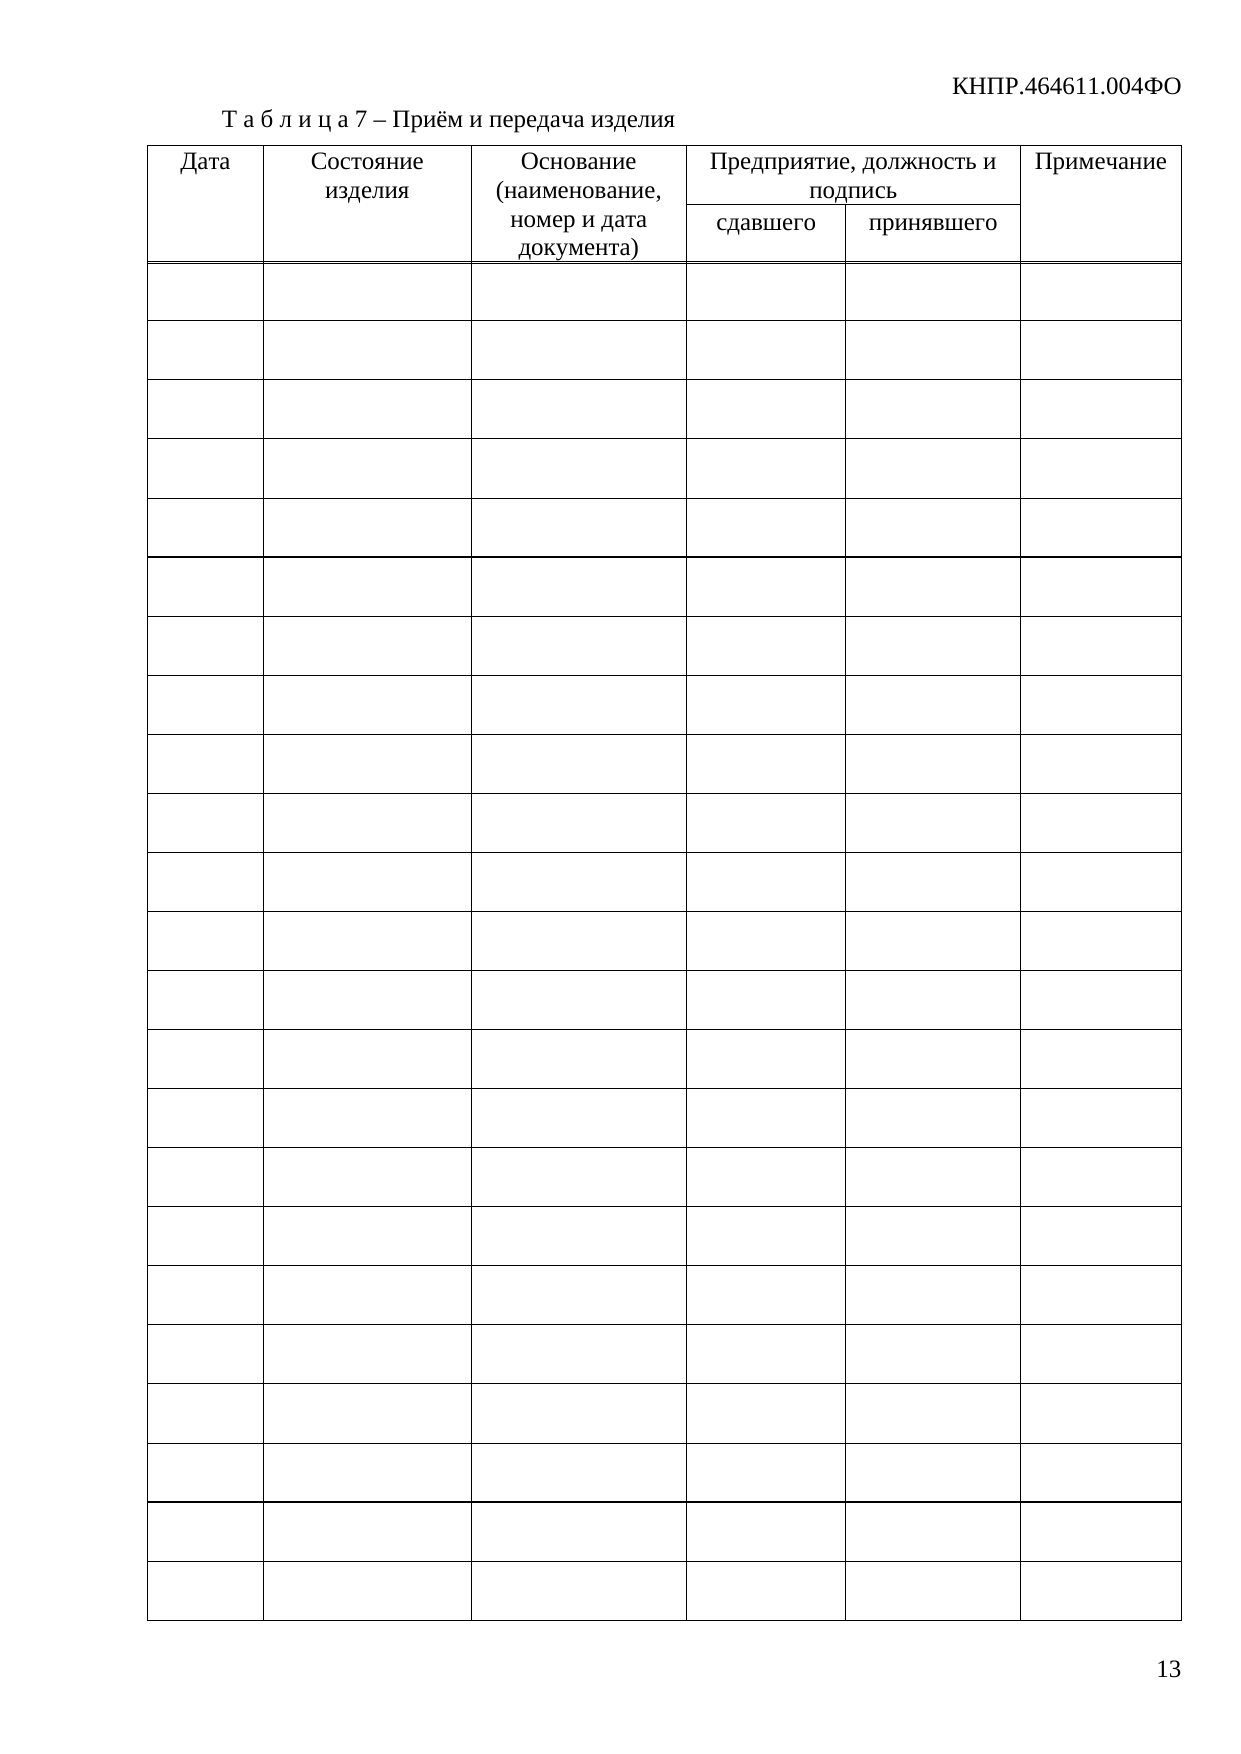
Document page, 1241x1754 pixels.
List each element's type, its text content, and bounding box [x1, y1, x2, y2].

table_cell [264, 912, 471, 970]
table_cell [687, 676, 845, 734]
table_cell [472, 558, 686, 616]
table_cell [264, 1384, 471, 1442]
table_cell [1021, 1089, 1181, 1147]
table_cell [846, 264, 1020, 320]
table_cell [472, 1089, 686, 1147]
table_cell [264, 380, 471, 438]
table_cell [472, 1384, 686, 1442]
table_cell [264, 1503, 471, 1561]
table_cell [846, 1089, 1020, 1147]
table_cell [264, 794, 471, 852]
table_cell [264, 1148, 471, 1206]
table_cell [687, 439, 845, 497]
table_cell [687, 617, 845, 674]
table_cell [148, 617, 263, 674]
table_cell [1021, 1148, 1181, 1206]
table_header Состояние изделия [264, 146, 471, 261]
table_cell [148, 558, 263, 616]
table_cell [687, 499, 845, 556]
table_cell [687, 1207, 845, 1265]
table_cell [148, 853, 263, 911]
table_cell [148, 1325, 263, 1383]
table_header Примечание [1021, 146, 1181, 261]
table_cell [264, 439, 471, 497]
table_header Основание (наименование, номер и дата документа) [472, 146, 686, 261]
table_cell [1021, 1384, 1181, 1442]
table_cell [472, 1444, 686, 1501]
table_cell [264, 1325, 471, 1383]
table_cell [148, 439, 263, 497]
table_cell [1021, 558, 1181, 616]
table_cell [472, 1325, 686, 1383]
table_cell [846, 676, 1020, 734]
table_cell [1021, 1325, 1181, 1383]
table_cell [1021, 1207, 1181, 1265]
table_cell [264, 735, 471, 793]
table_cell [846, 321, 1020, 379]
table_cell [1021, 735, 1181, 793]
table_cell [264, 499, 471, 556]
table_cell [687, 1089, 845, 1147]
table_cell [846, 971, 1020, 1029]
table_cell [687, 1384, 845, 1442]
table_cell [1021, 676, 1181, 734]
table_cell [472, 1207, 686, 1265]
table_cell [472, 1562, 686, 1619]
table_cell [687, 1266, 845, 1324]
table_cell [148, 794, 263, 852]
table_cell [687, 558, 845, 616]
table_cell [846, 1384, 1020, 1442]
table_cell [148, 321, 263, 379]
table_cell [264, 1089, 471, 1147]
table_cell [1021, 1266, 1181, 1324]
table_cell [472, 735, 686, 793]
table_cell [148, 1089, 263, 1147]
table_header Предприятие, должность и подпись [687, 146, 1020, 204]
table_cell [472, 853, 686, 911]
table_cell [1021, 1503, 1181, 1561]
table_cell [846, 558, 1020, 616]
table_cell [687, 1503, 845, 1561]
table_cell [264, 1444, 471, 1501]
table_cell [687, 1444, 845, 1501]
table_cell [148, 1562, 263, 1619]
table_cell [687, 794, 845, 852]
table_cell [846, 735, 1020, 793]
table_cell [687, 1562, 845, 1619]
table_cell [264, 1030, 471, 1088]
table_cell [846, 1030, 1020, 1088]
table_cell [687, 853, 845, 911]
table_cell сдавшего [687, 205, 845, 261]
table_cell [1021, 1562, 1181, 1619]
table_cell [472, 1148, 686, 1206]
table_cell [846, 439, 1020, 497]
table_cell [148, 1207, 263, 1265]
table_cell [687, 971, 845, 1029]
table_cell [687, 264, 845, 320]
table_cell [148, 735, 263, 793]
table_cell [687, 1030, 845, 1088]
table_cell [148, 676, 263, 734]
table_cell [472, 380, 686, 438]
table_cell [687, 912, 845, 970]
table_cell [148, 971, 263, 1029]
table_cell [148, 499, 263, 556]
table_cell [1021, 380, 1181, 438]
table_cell [264, 321, 471, 379]
table_cell [472, 439, 686, 497]
table_cell [472, 264, 686, 320]
table_cell [687, 380, 845, 438]
table_cell [687, 321, 845, 379]
table_cell [846, 1444, 1020, 1501]
table_cell [472, 676, 686, 734]
table_cell [148, 1266, 263, 1324]
table_cell [846, 1266, 1020, 1324]
table_cell [472, 499, 686, 556]
table_cell [1021, 794, 1181, 852]
table_cell [846, 794, 1020, 852]
table_cell [264, 558, 471, 616]
table_cell [264, 1266, 471, 1324]
table_cell [1021, 439, 1181, 497]
table_header Дата [148, 146, 263, 261]
table_cell [264, 1562, 471, 1619]
table_cell [472, 1503, 686, 1561]
table_cell [148, 1503, 263, 1561]
table_cell [1021, 1030, 1181, 1088]
table_cell [264, 853, 471, 911]
table_cell [687, 735, 845, 793]
table_cell [264, 1207, 471, 1265]
table_cell [846, 499, 1020, 556]
table_cell [472, 321, 686, 379]
table_cell [264, 617, 471, 674]
table_cell [148, 912, 263, 970]
table_cell [846, 1148, 1020, 1206]
table_cell [1021, 321, 1181, 379]
table_cell [846, 1207, 1020, 1265]
table_cell [1021, 853, 1181, 911]
table_cell [472, 794, 686, 852]
table_cell [472, 912, 686, 970]
table_cell [148, 1444, 263, 1501]
table_cell [472, 971, 686, 1029]
table_cell [472, 1266, 686, 1324]
table_cell [472, 1030, 686, 1088]
table_cell [148, 1148, 263, 1206]
text Т а б л и ц а 7 – Приём и передача изделия [148, 104, 1181, 133]
table_cell [846, 853, 1020, 911]
table_cell [264, 264, 471, 320]
table_cell [846, 380, 1020, 438]
table_cell [148, 1384, 263, 1442]
table_cell [687, 1148, 845, 1206]
table_cell [148, 1030, 263, 1088]
table_cell [1021, 971, 1181, 1029]
table_cell [846, 1325, 1020, 1383]
table_cell [846, 912, 1020, 970]
table_cell [687, 1325, 845, 1383]
table_cell [1021, 617, 1181, 674]
table_cell [148, 264, 263, 320]
table_cell принявшего [846, 205, 1020, 261]
table_cell [1021, 1444, 1181, 1501]
table_cell [1021, 264, 1181, 320]
table_cell [846, 1562, 1020, 1619]
table_cell [148, 380, 263, 438]
table_cell [1021, 912, 1181, 970]
table_cell [264, 676, 471, 734]
table_cell [846, 1503, 1020, 1561]
table_cell [264, 971, 471, 1029]
table_cell [846, 617, 1020, 674]
table_cell [472, 617, 686, 674]
table_cell [1021, 499, 1181, 556]
